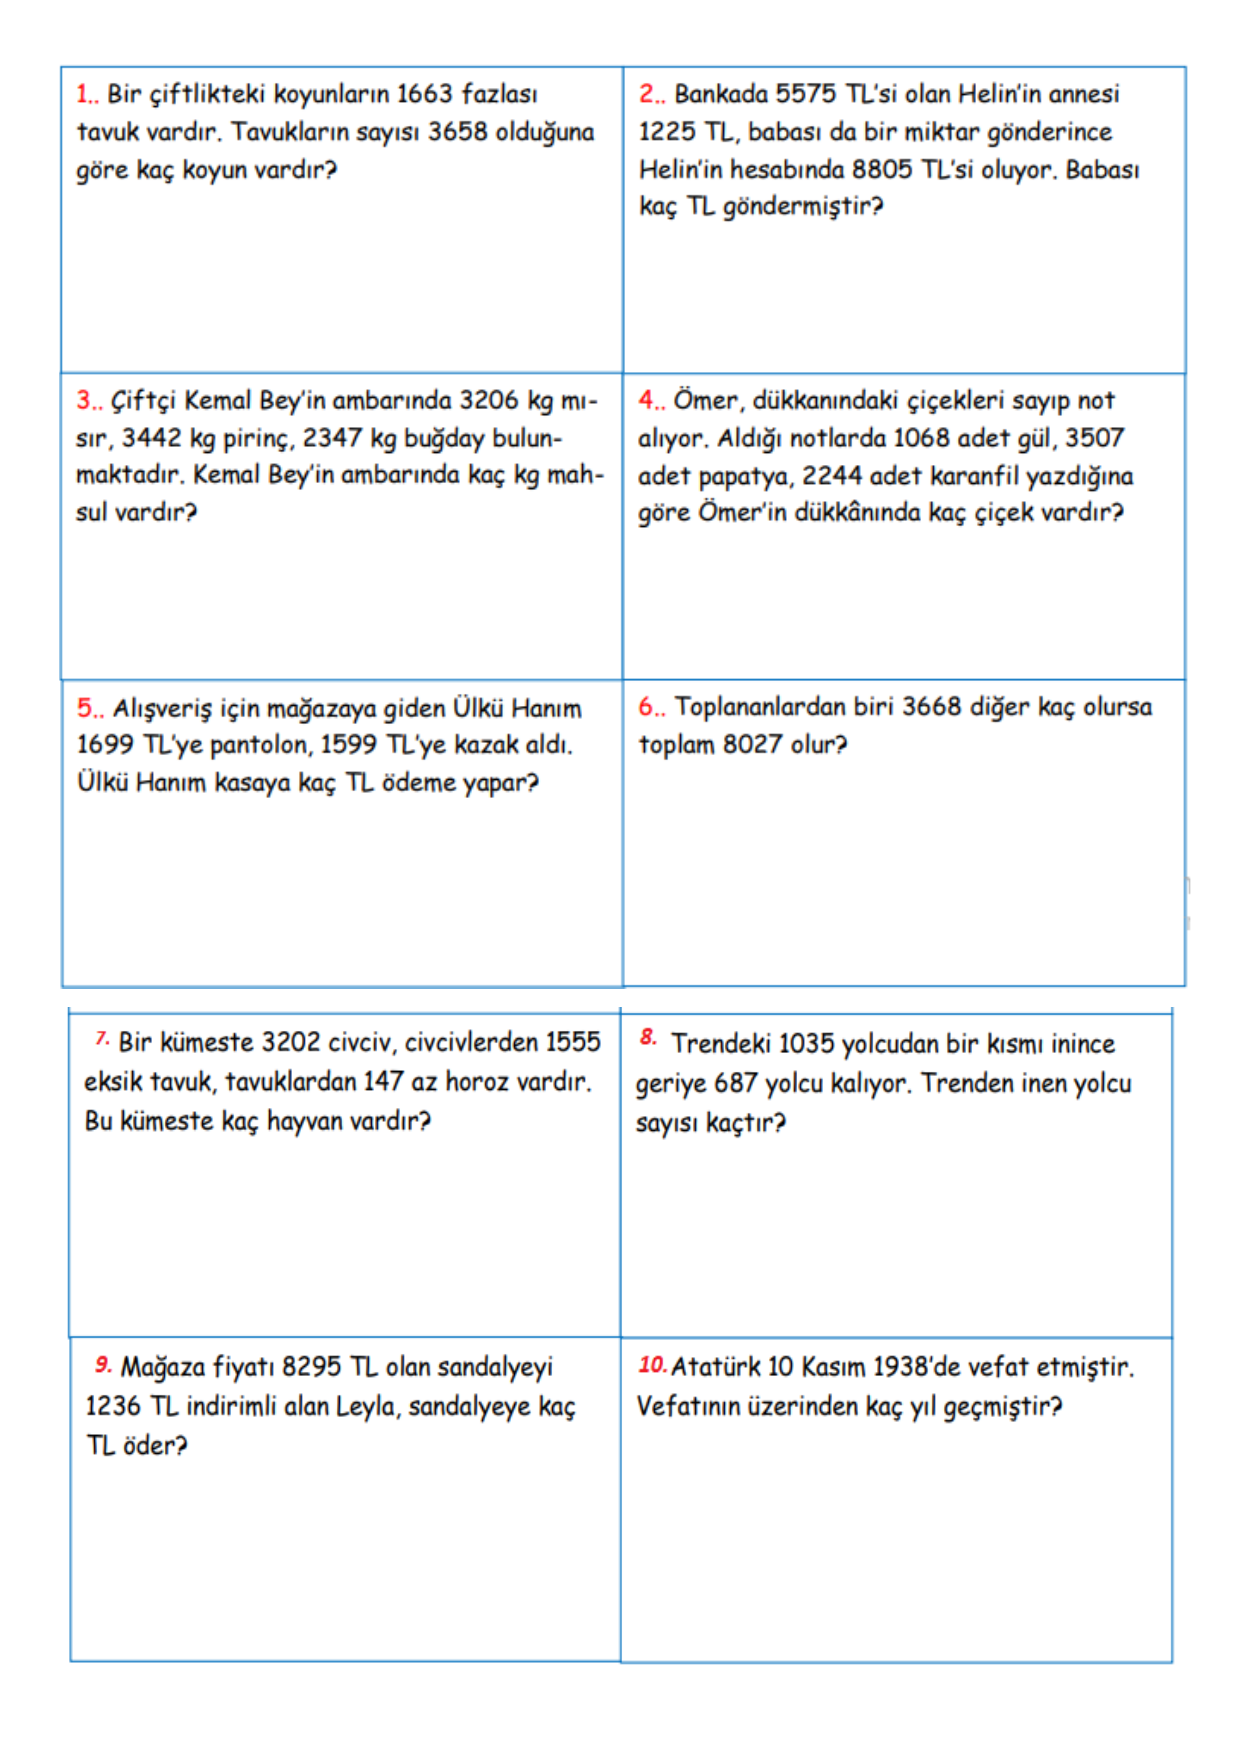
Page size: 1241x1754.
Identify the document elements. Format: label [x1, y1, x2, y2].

picture [59, 63, 1191, 989]
picture [59, 1007, 1182, 1671]
